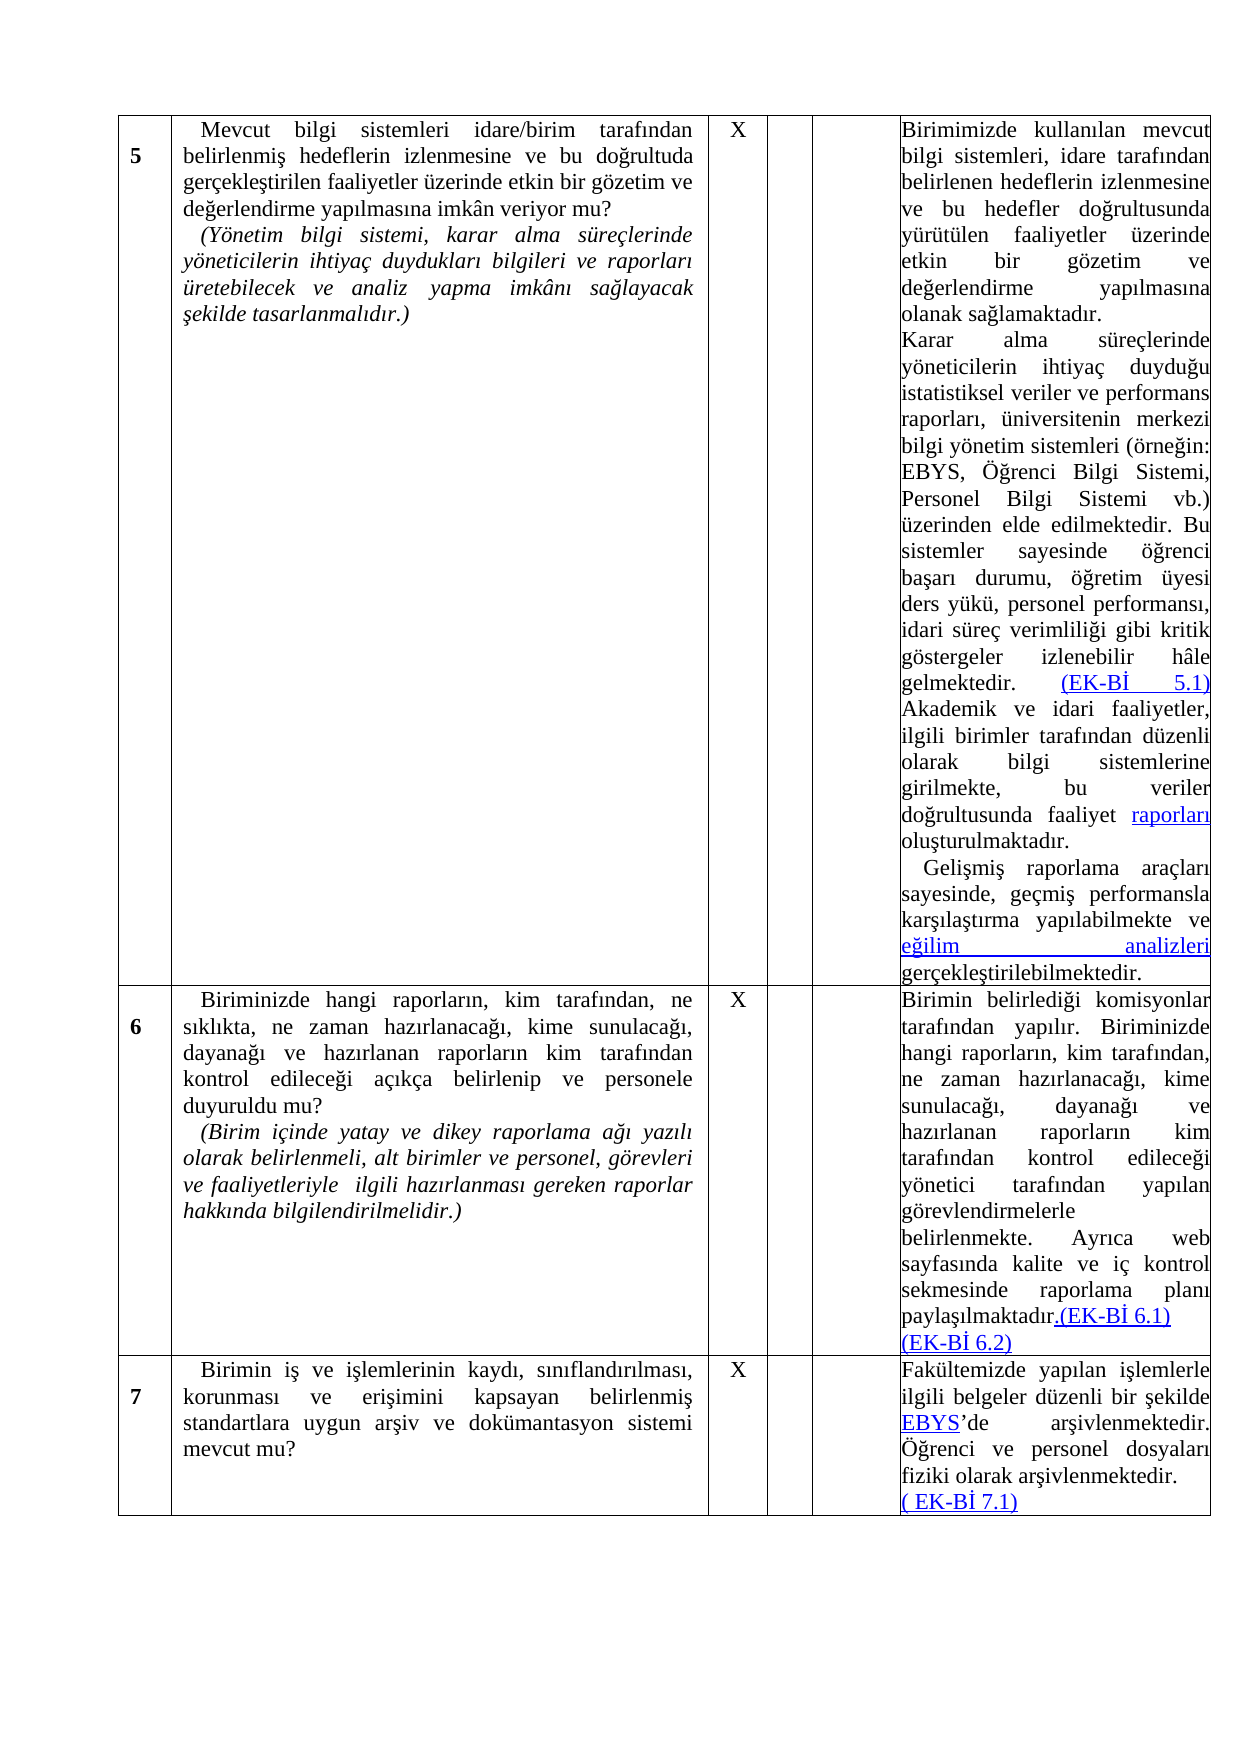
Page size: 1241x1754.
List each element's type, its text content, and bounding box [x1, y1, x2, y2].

table_cell Birimimizde kullanılan mevcut bilgi sistemleri, idare tarafından belirlenen hedeflerin izlenmesine ve bu hedefler doğrultusunda yürütülen faaliyetler üzerinde etkin bir gözetim ve değerlendirme yapılmasına olanak sağlamaktadır. Karar alma süreçlerinde yöneticilerin ihtiyaç duyduğu istatistiksel veriler ve performans raporları, üniversitenin merkezi bilgi yönetim sistemleri (örneğin: EBYS, Öğrenci Bilgi Sistemi, Personel Bilgi Sistemi vb.) üzerinden elde edilmektedir. Bu sistemler sayesinde öğrenci başarı durumu, öğretim üyesi ders yükü, personel performansı, idari süreç verimliliği gibi kritik göstergeler izlenebilir hâle gelmektedir. (EK-Bİ 5.1) Akademik ve idari faaliyetler, ilgili birimler tarafından düzenli olarak bilgi sistemlerine girilmekte, bu veriler doğrultusunda faaliyet raporları oluşturulmaktadır. Gelişmiş raporlama araçları sayesinde, geçmiş performansla karşılaştırma yapılabilmekte ve eğilim analizleri gerçekleştirilebilmektedir. [901, 116, 1210, 955]
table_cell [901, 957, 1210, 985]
table_cell X [709, 1356, 767, 1514]
table_cell [813, 1356, 900, 1514]
table_cell Birimin belirlediği komisyonlar tarafından yapılır. Biriminizde hangi raporların, kim tarafından, ne zaman hazırlanacağı, kime sunulacağı, dayanağı ve hazırlanan raporların kim tarafından kontrol edileceği yönetici tarafından yapılan görevlendirmelerle belirlenmekte. Ayrıca web sayfasında kalite ve iç kontrol sekmesinde raporlama planı paylaşılmaktadır.(EK-Bİ 6.1) (EK-Bİ 6.2) [901, 986, 1210, 1355]
table_cell Birimin iş ve işlemlerinin kaydı, sınıflandırılması, korunması ve erişimini kapsayan belirlenmiş standartlara uygun arşiv ve dokümantasyon sistemi mevcut mu? [172, 1356, 708, 1514]
table_cell [768, 986, 812, 1355]
table_cell [813, 116, 900, 985]
table_cell [813, 986, 900, 1355]
table_cell [768, 116, 812, 985]
table_cell [768, 1356, 812, 1514]
table_cell 5 [119, 116, 171, 985]
table_cell Fakültemizde yapılan işlemlerle ilgili belgeler düzenli bir şekilde EBYS’de arşivlenmektedir. Öğrenci ve personel dosyaları fiziki olarak arşivlenmektedir. ( EK-Bİ 7.1) [901, 1356, 1210, 1514]
table_cell X [709, 986, 767, 1355]
table_cell 6 [119, 986, 171, 1355]
table_cell Mevcut bilgi sistemleri idare/birim tarafından belirlenmiş hedeflerin izlenmesine ve bu doğrultuda gerçekleştirilen faaliyetler üzerinde etkin bir gözetim ve değerlendirme yapılmasına imkân veriyor mu? (Yönetim bilgi sistemi, karar alma süreçlerinde yöneticilerin ihtiyaç duydukları bilgileri ve raporları üretebilecek ve analiz yapma imkânı sağlayacak şekilde tasarlanmalıdır.) [172, 116, 708, 985]
table_cell Biriminizde hangi raporların, kim tarafından, ne sıklıkta, ne zaman hazırlanacağı, kime sunulacağı, dayanağı ve hazırlanan raporların kim tarafından kontrol edileceği açıkça belirlenip ve personele duyuruldu mu? (Birim içinde yatay ve dikey raporlama ağı yazılı olarak belirlenmeli, alt birimler ve personel, görevleri ve faaliyetleriyle ilgili hazırlanması gereken raporlar hakkında bilgilendirilmelidir.) [172, 986, 708, 1355]
table_cell X [709, 116, 767, 985]
table_cell 7 [119, 1356, 171, 1514]
